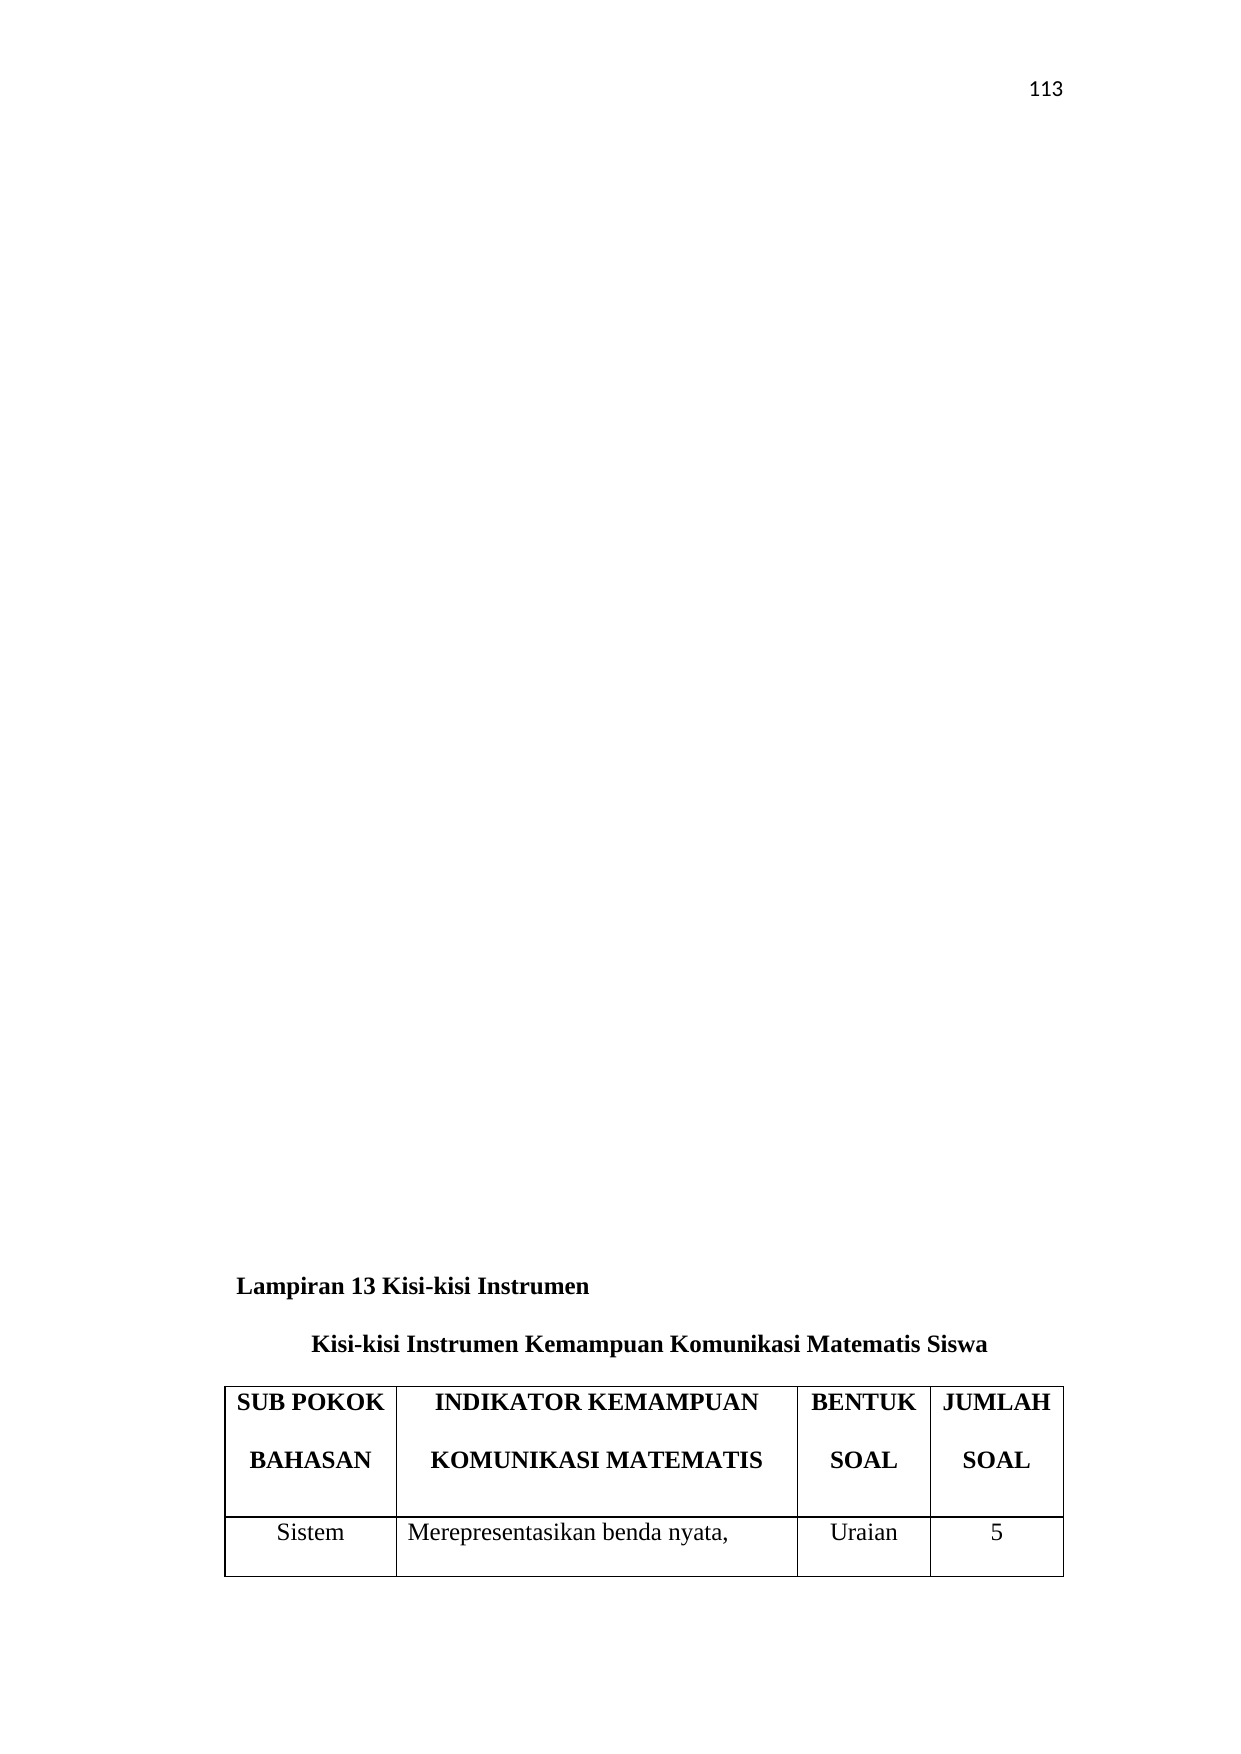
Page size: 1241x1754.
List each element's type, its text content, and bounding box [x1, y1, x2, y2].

table_cell 5 [931, 1518, 1063, 1576]
table_header JUMLAH SOAL [931, 1387, 1063, 1516]
table_header SUB POKOK BAHASAN [226, 1387, 396, 1516]
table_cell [226, 1518, 396, 1576]
table_header BENTUK SOAL [798, 1387, 930, 1516]
table_header INDIKATOR KEMAMPUAN KOMUNIKASI MATEMATIS [397, 1387, 797, 1516]
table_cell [397, 1518, 797, 1576]
table_cell Uraian [798, 1518, 930, 1576]
text Kisi-kisi Instrumen Kemampuan Komunikasi Matematis Siswa [236, 1329, 1063, 1357]
text Lampiran 13 Kisi-kisi Instrumen [236, 1271, 1063, 1300]
